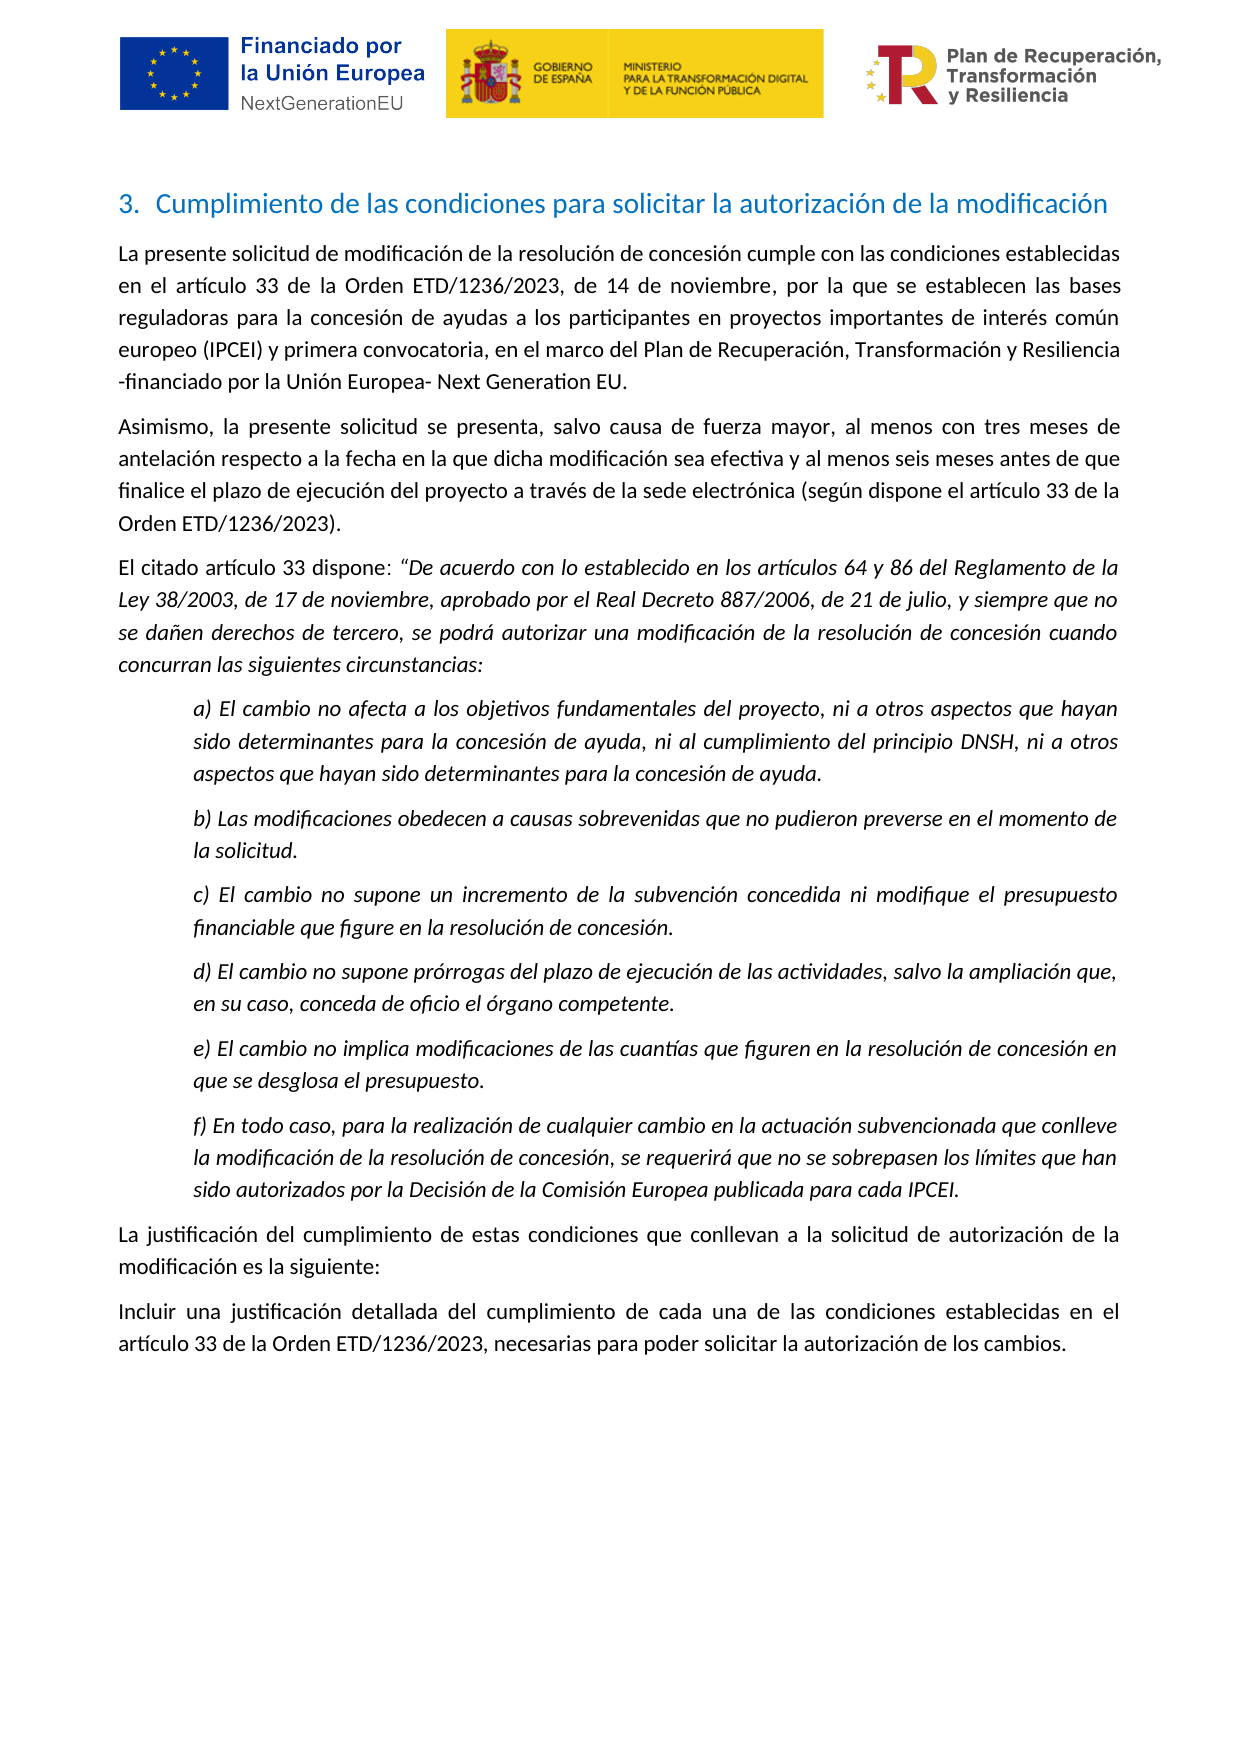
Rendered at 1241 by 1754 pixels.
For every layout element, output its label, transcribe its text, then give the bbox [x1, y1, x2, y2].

text a) El cambio no afecta a los objetivos fundamentales del proyecto, ni a otros aspectos que hayan sido determinantes para la concesión de ayuda, ni al cumplimiento del principio DNSH, ni a otros aspectos que hayan sido determinantes para la concesión de ayuda. [193, 694, 1122, 787]
text La justificación del cumplimiento de estas condiciones que conllevan a la solicitud de autorización de la modificación es la siguiente: [118, 1220, 1122, 1280]
picture [114, 31, 429, 116]
text c) El cambio no supone un incremento de la subvención concedida ni modifique el presupuesto financiable que figure en la resolución de concesión. [193, 881, 1122, 941]
text La presente solicitud de modificación de la resolución de concesión cumple con las condiciones establecidas en el artículo 33 de la Orden ETD/1236/2023, de 14 de noviembre, por la que se establecen las bases reguladoras para la concesión de ayudas a los participantes en proyectos importantes de interés común europeo (IPCEI) y primera convocatoria, en el marco del Plan de Recuperación, Transformación y Resiliencia -financiado por la Unión Europea- Next Generation EU. [118, 239, 1122, 395]
subtitle Cumplimiento de las condiciones para solicitar la autorización de la modificación [118, 185, 1122, 221]
text d) El cambio no supone prórrogas del plazo de ejecución de las actividades, salvo la ampliación que, en su caso, conceda de oficio el órgano competente. [193, 957, 1122, 1018]
picture [446, 29, 824, 118]
text f) En todo caso, para la realización de cualquier cambio en la actuación subvencionada que conlleve la modificación de la resolución de concesión, se requerirá que no se sobrepasen los límites que han sido autorizados por la Decisión de la Comisión Europea publicada para cada IPCEI. [193, 1111, 1122, 1203]
picture [852, 34, 1175, 113]
text El citado artículo 33 dispone: “De acuerdo con lo establecido en los artículos 64 y 86 del Reglamento de la Ley 38/2003, de 17 de noviembre, aprobado por el Real Decreto 887/2006, de 21 de julio, y siempre que no se dañen derechos de tercero, se podrá autorizar una modificación de la resolución de concesión cuando concurran las siguientes circunstancias: [118, 553, 1122, 678]
text Asimismo, la presente solicitud se presenta, salvo causa de fuerza mayor, al menos con tres meses de antelación respecto a la fecha en la que dicha modificación sea efectiva y al menos seis meses antes de que finalice el plazo de ejecución del proyecto a través de la sede electrónica (según dispone el artículo 33 de la Orden ETD/1236/2023). [118, 412, 1122, 537]
text b) Las modificaciones obedecen a causas sobrevenidas que no pudieron preverse en el momento de la solicitud. [193, 804, 1122, 864]
text e) El cambio no implica modificaciones de las cuantías que figuren en la resolución de concesión en que se desglosa el presupuesto. [193, 1034, 1122, 1094]
